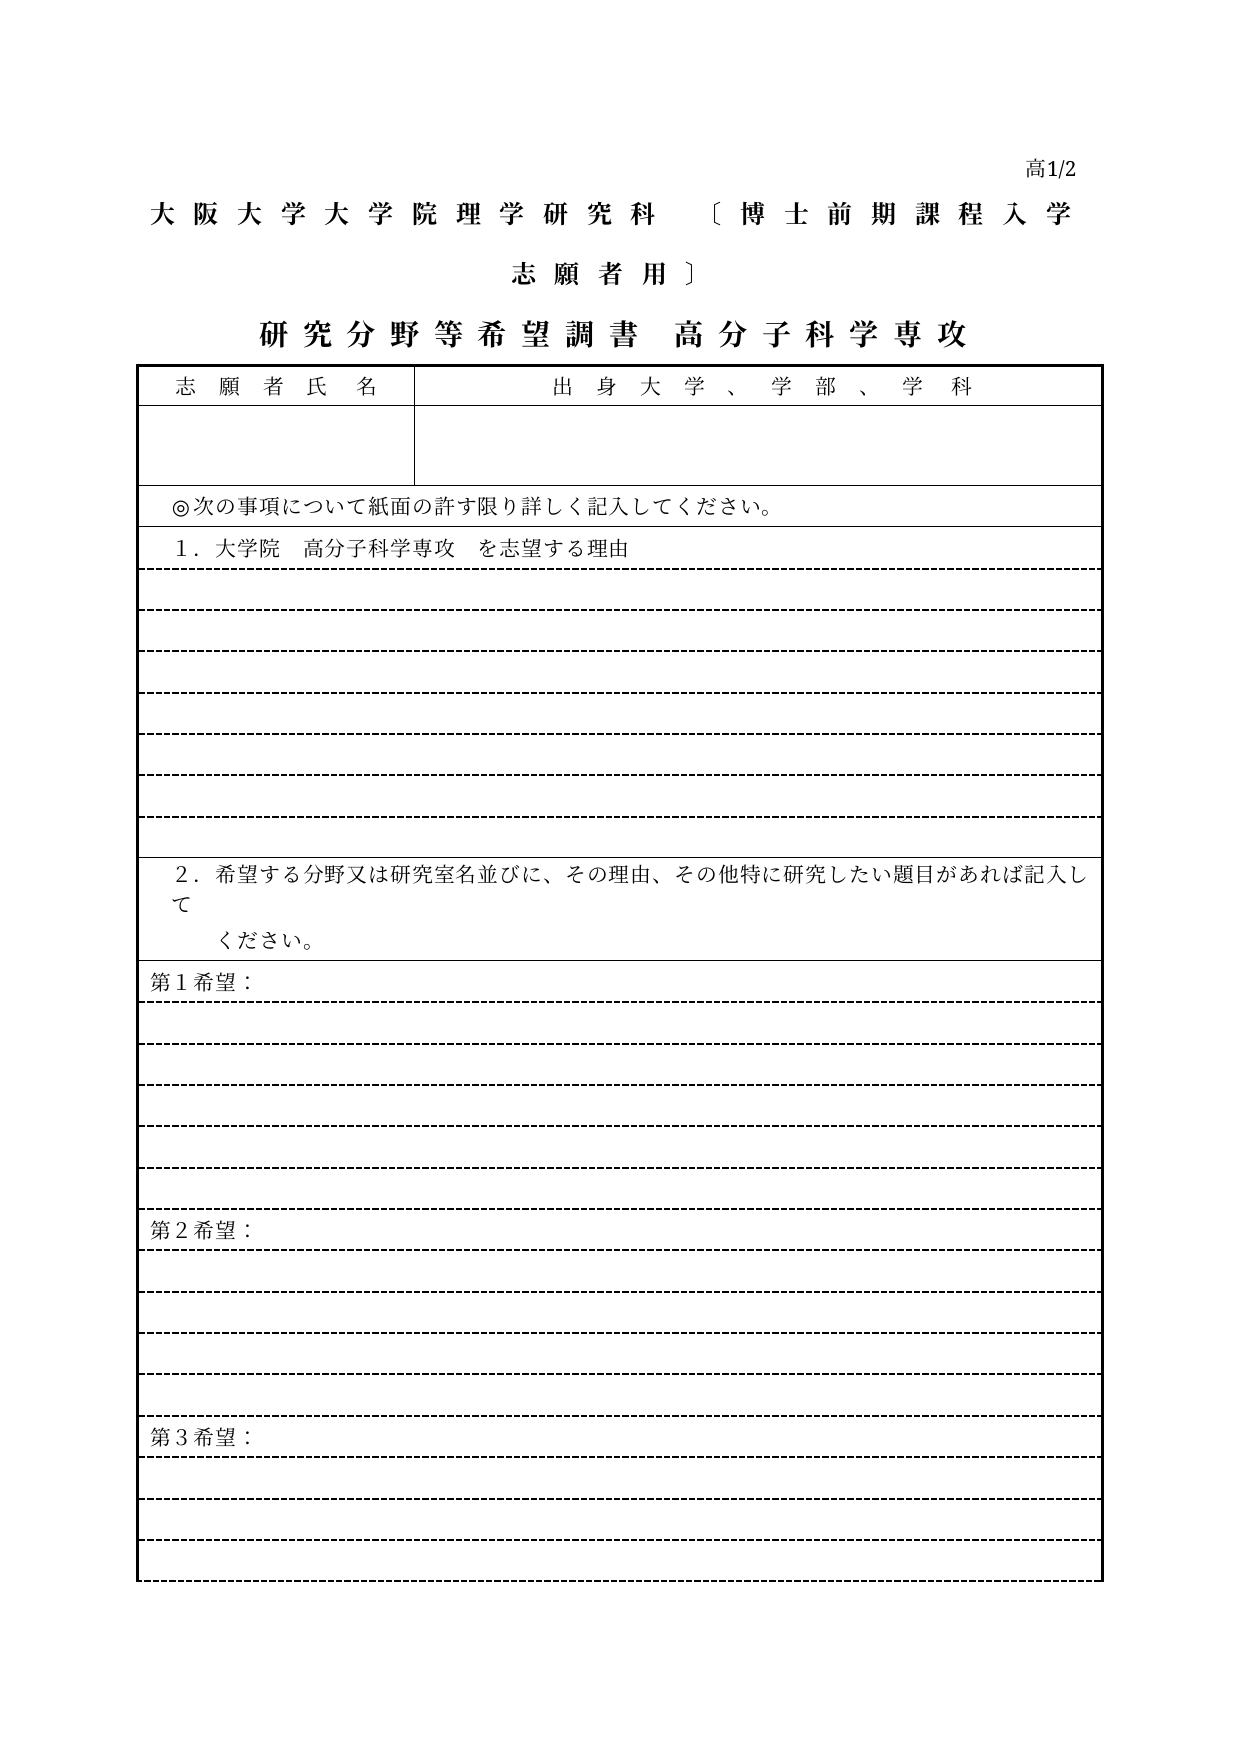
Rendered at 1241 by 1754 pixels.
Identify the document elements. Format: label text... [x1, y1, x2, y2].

table_cell [139, 1456, 1101, 1497]
table_cell [139, 1001, 1101, 1042]
table_cell [139, 1373, 1101, 1415]
table_cell [139, 1249, 1101, 1291]
table_cell [415, 406, 1101, 485]
table_cell 第２希望： [139, 1208, 1101, 1249]
table_cell [139, 816, 1101, 857]
table_cell [139, 733, 1101, 774]
table_cell [139, 568, 1101, 609]
text 大阪大学大学院理学研究科 〔博士前期課程入学志願者用〕 [150, 182, 1090, 303]
table_cell [139, 406, 414, 485]
table_cell [139, 650, 1101, 692]
table_cell [139, 609, 1101, 650]
table_cell ◎次の事項について紙面の許す限り詳しく記入してください。 [139, 486, 1101, 526]
table_cell １．大学院 高分子科学専攻 を志望する理由 [139, 527, 1101, 567]
table_cell [139, 1332, 1101, 1373]
table_header 出身大学、学部、学科 [415, 367, 1101, 405]
table_cell [139, 1539, 1101, 1580]
table_cell ２．希望する分野又は研究室名並びに、その理由、その他特に研究したい題目があれば記入して [139, 858, 1101, 918]
table_cell [139, 1125, 1101, 1167]
text 高1/2 [150, 152, 1090, 182]
table_cell [139, 1498, 1101, 1539]
table_cell [139, 774, 1101, 816]
table_cell [139, 1291, 1101, 1332]
table_cell [139, 1167, 1101, 1208]
table_cell [139, 692, 1101, 733]
table_cell ください。 [139, 919, 1101, 960]
table_cell 第３希望： [139, 1415, 1101, 1456]
table_cell [139, 1084, 1101, 1125]
table_cell [139, 1043, 1101, 1084]
table_cell 第１希望： [139, 961, 1101, 1001]
table_header 志願者氏名 [139, 367, 414, 405]
text 研究分野等希望調書 高分子科学専攻 [150, 303, 1090, 363]
